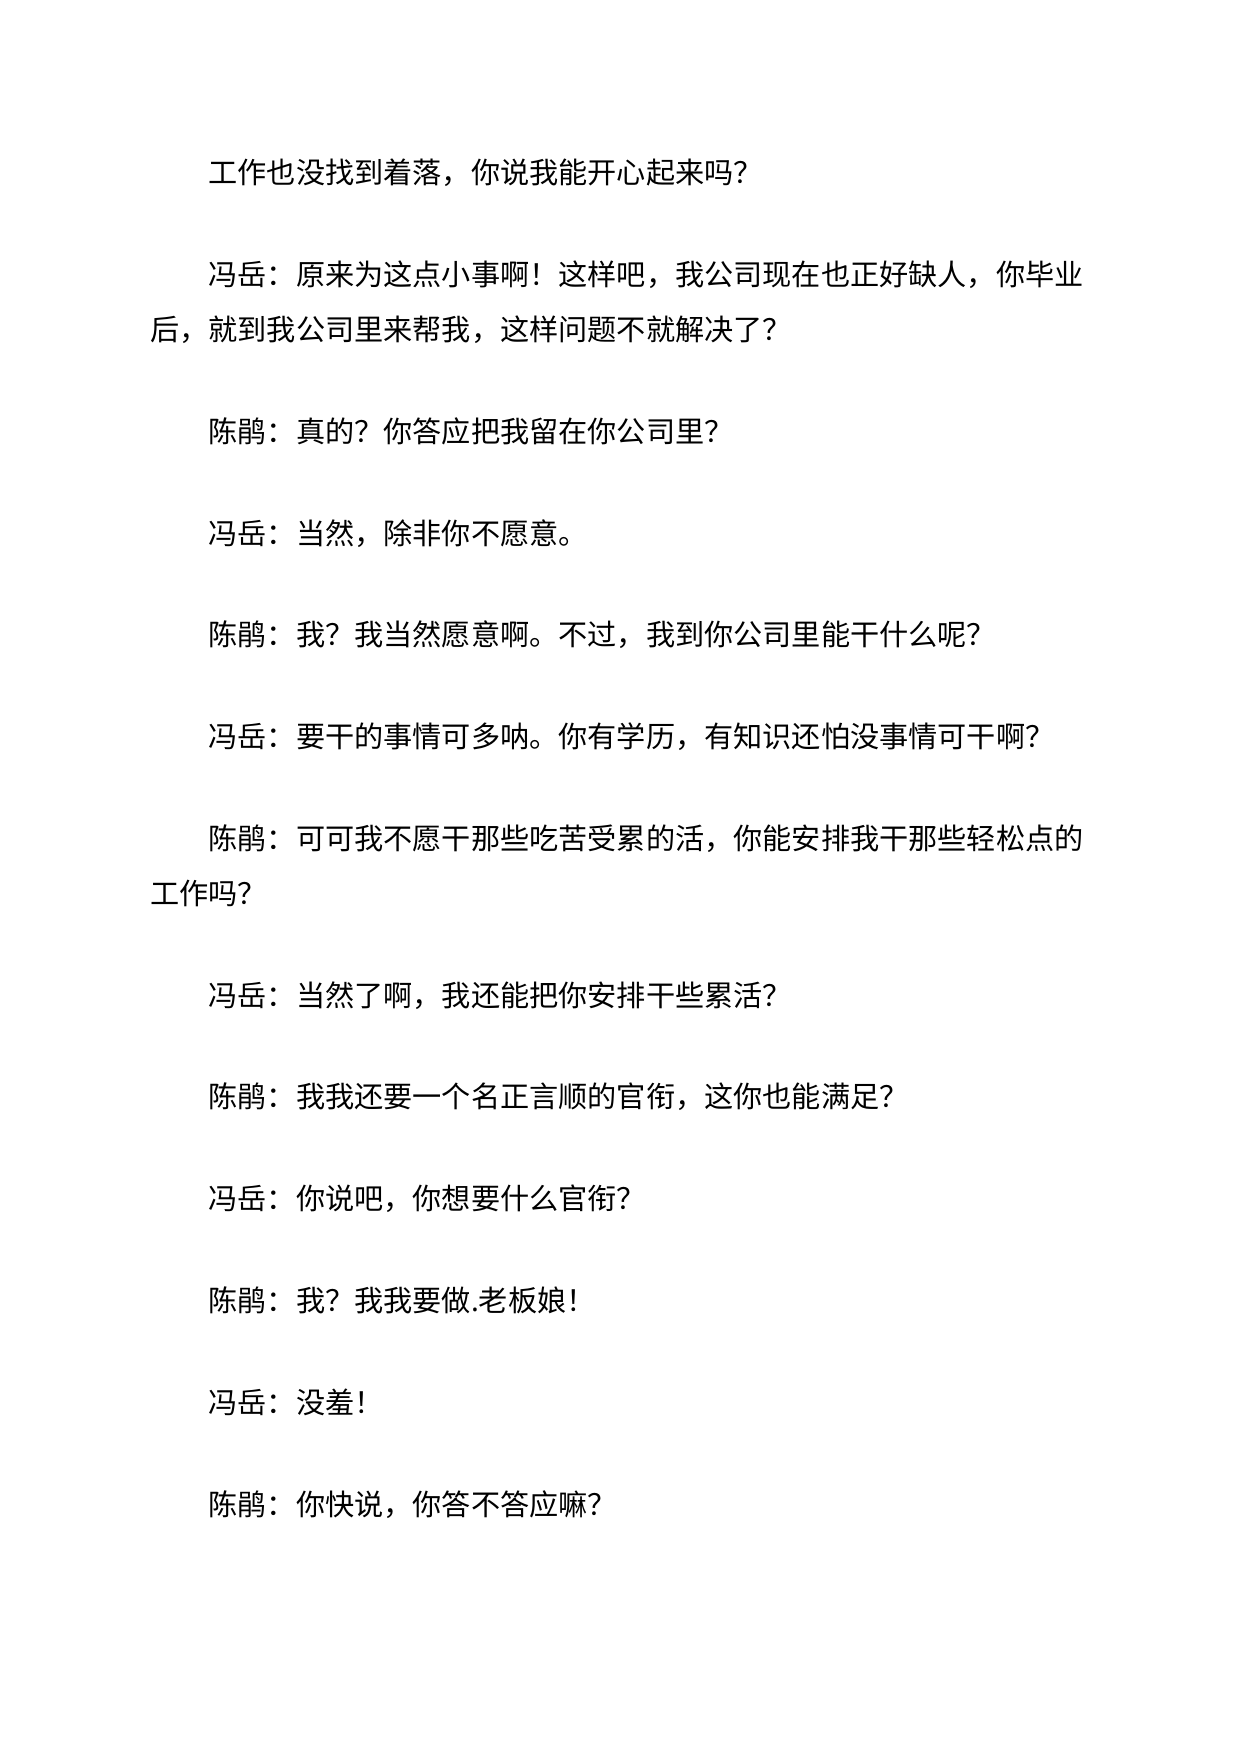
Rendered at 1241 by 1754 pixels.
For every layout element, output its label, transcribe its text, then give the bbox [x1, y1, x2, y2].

text 冯岳：你说吧，你想要什么官衔？ [150, 1176, 1090, 1218]
text 陈鹃：我我还要一个名正言顺的官衔，这你也能满足？ [150, 1074, 1090, 1116]
text 冯岳：当然，除非你不愿意。 [150, 510, 1090, 552]
text 冯岳：当然了啊，我还能把你安排干些累活？ [150, 972, 1090, 1014]
text 冯岳：要干的事情可多呐。你有学历，有知识还怕没事情可干啊？ [150, 714, 1090, 756]
text 陈鹃：可可我不愿干那些吃苦受累的活，你能安排我干那些轻松点的工作吗？ [150, 816, 1090, 913]
text 冯岳：原来为这点小事啊！这样吧，我公司现在也正好缺人，你毕业后，就到我公司里来帮我，这样问题不就解决了？ [150, 252, 1090, 349]
text 陈鹃：你快说，你答不答应嘛？ [150, 1481, 1090, 1523]
text 陈鹃：我？我我要做.老板娘！ [150, 1277, 1090, 1320]
text 工作也没找到着落，你说我能开心起来吗？ [150, 150, 1090, 192]
text 陈鹃：真的？你答应把我留在你公司里？ [150, 408, 1090, 451]
text 冯岳：没羞！ [150, 1379, 1090, 1422]
text 陈鹃：我？我当然愿意啊。不过，我到你公司里能干什么呢？ [150, 612, 1090, 654]
